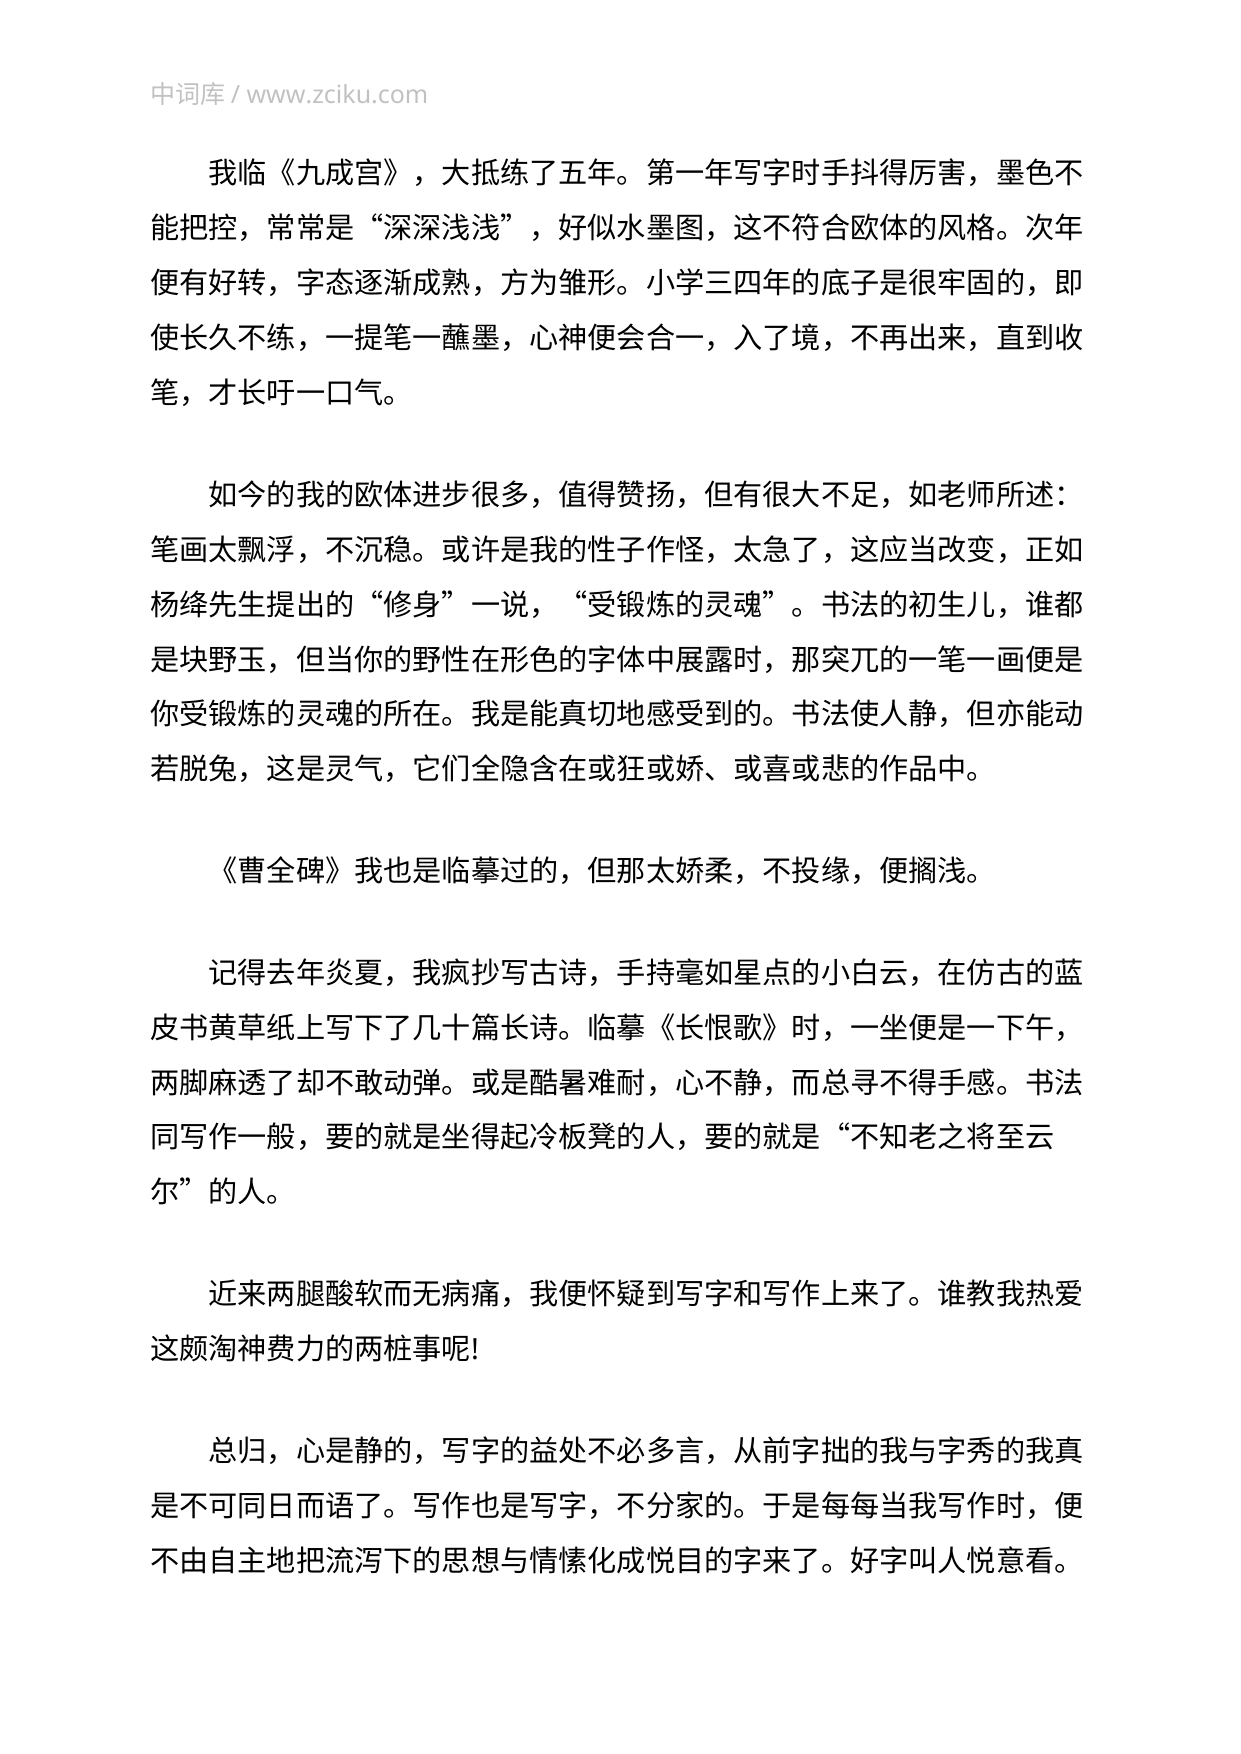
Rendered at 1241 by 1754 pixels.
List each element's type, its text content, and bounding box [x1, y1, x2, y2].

text 我临《九成宫》，大抵练了五年。第一年写字时手抖得厉害，墨色不能把控，常常是“深深浅浅”，好似水墨图，这不符合欧体的风格。次年便有好转，字态逐渐成熟，方为雏形。小学三四年的底子是很牢固的，即使长久不练，一提笔一蘸墨，心神便会合一，入了境，不再出来，直到收笔，才长吁一口气。 [150, 150, 1090, 412]
text 《曹全碑》我也是临摹过的，但那太娇柔，不投缘，便搁浅。 [150, 848, 1090, 890]
text 近来两腿酸软而无病痛，我便怀疑到写字和写作上来了。谁教我热爱这颇淘神费力的两桩事呢! [150, 1271, 1090, 1368]
text 总归，心是静的，写字的益处不必多言，从前字拙的我与字秀的我真是不可同日而语了。写作也是写字，不分家的。于是每每当我写作时，便不由自主地把流泻下的思想与情愫化成悦目的字来了。好字叫人悦意看。 [150, 1428, 1090, 1580]
text 如今的我的欧体进步很多，值得赞扬，但有很大不足，如老师所述：笔画太飘浮，不沉稳。或许是我的性子作怪，太急了，这应当改变，正如杨绛先生提出的“修身”一说，“受锻炼的灵魂”。书法的初生儿，谁都是块野玉，但当你的野性在形色的字体中展露时，那突兀的一笔一画便是你受锻炼的灵魂的所在。我是能真切地感受到的。书法使人静，但亦能动若脱兔，这是灵气，它们全隐含在或狂或娇、或喜或悲的作品中。 [150, 471, 1090, 788]
text 记得去年炎夏，我疯抄写古诗，手持毫如星点的小白云，在仿古的蓝皮书黄草纸上写下了几十篇长诗。临摹《长恨歌》时，一坐便是一下午，两脚麻透了却不敢动弹。或是酷暑难耐，心不静，而总寻不得手感。书法同写作一般，要的就是坐得起冷板凳的人，要的就是“不知老之将至云尔”的人。 [150, 949, 1090, 1211]
